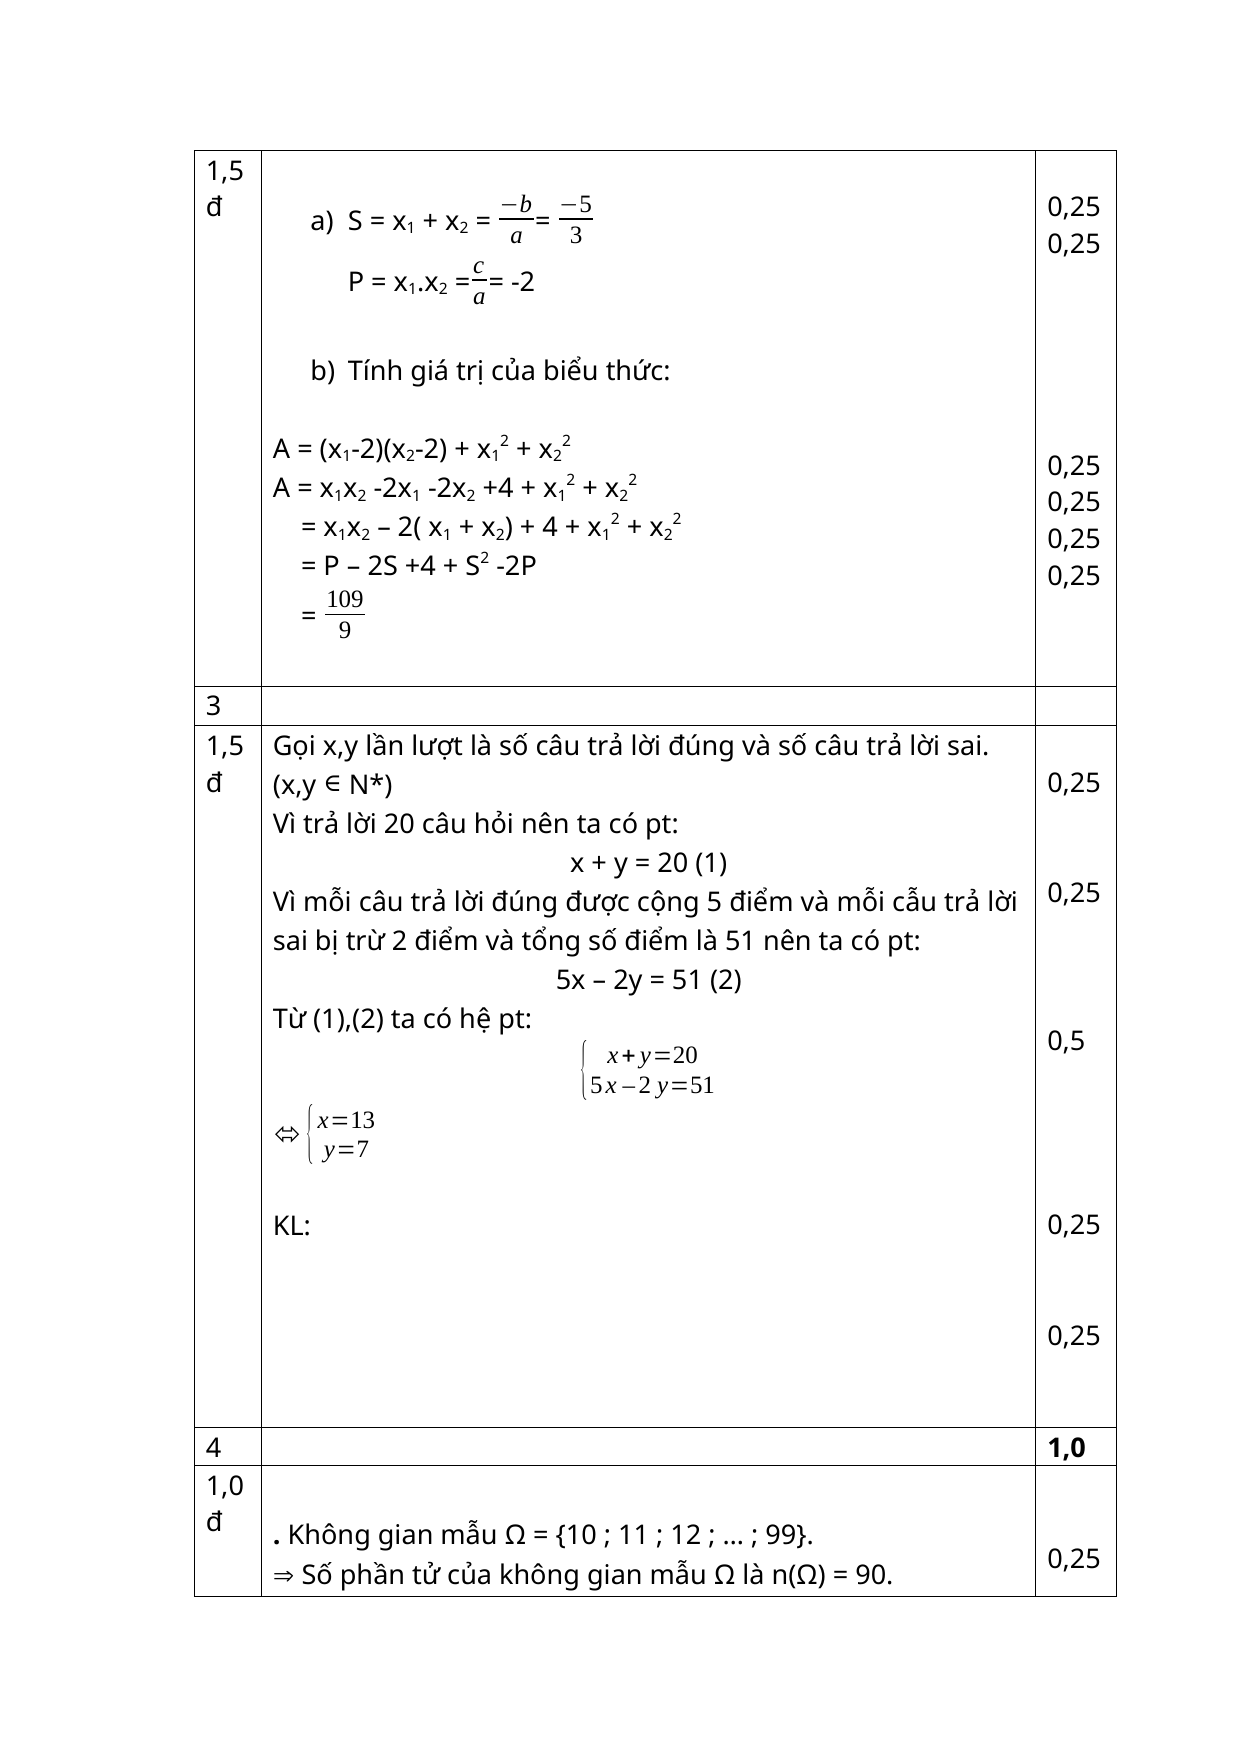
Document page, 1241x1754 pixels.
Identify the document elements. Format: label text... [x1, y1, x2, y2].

table_cell [262, 1428, 1035, 1465]
table_cell 2 1,5đ [195, 151, 261, 686]
table_cell [262, 687, 1035, 725]
table_cell 1,0 [1036, 1428, 1116, 1465]
table_cell 1,5đ [195, 726, 261, 1427]
table_cell 0,25 0,25 0,25 0,25 [1036, 1466, 1116, 1596]
table_cell 0,25 0,25 0,5 0,25 0,25 [1036, 726, 1116, 1427]
table_cell 3 [195, 687, 261, 725]
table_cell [262, 151, 1035, 686]
table_cell Gọi x,y lần lượt là số câu trả lời đúng và số câu trả lời sai. (x,y N*) Vì trả lời 20 câu hỏi nên ta có pt: x + y = 20 (1) Vì mỗi câu trả lời đúng được cộng 5 điểm và mỗi cẫu trả lời sai bị trừ 2 điểm và tổng số điểm là 51 nên ta có pt: 5x – 2y = 51 (2) Từ (1),(2) ta có hệ pt: KL: [262, 726, 1035, 1427]
table_cell [1036, 687, 1116, 725]
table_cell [262, 1466, 1035, 1596]
table_cell 1,0đ [195, 1466, 261, 1596]
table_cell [1036, 151, 1116, 686]
table_cell 4 [195, 1428, 261, 1465]
